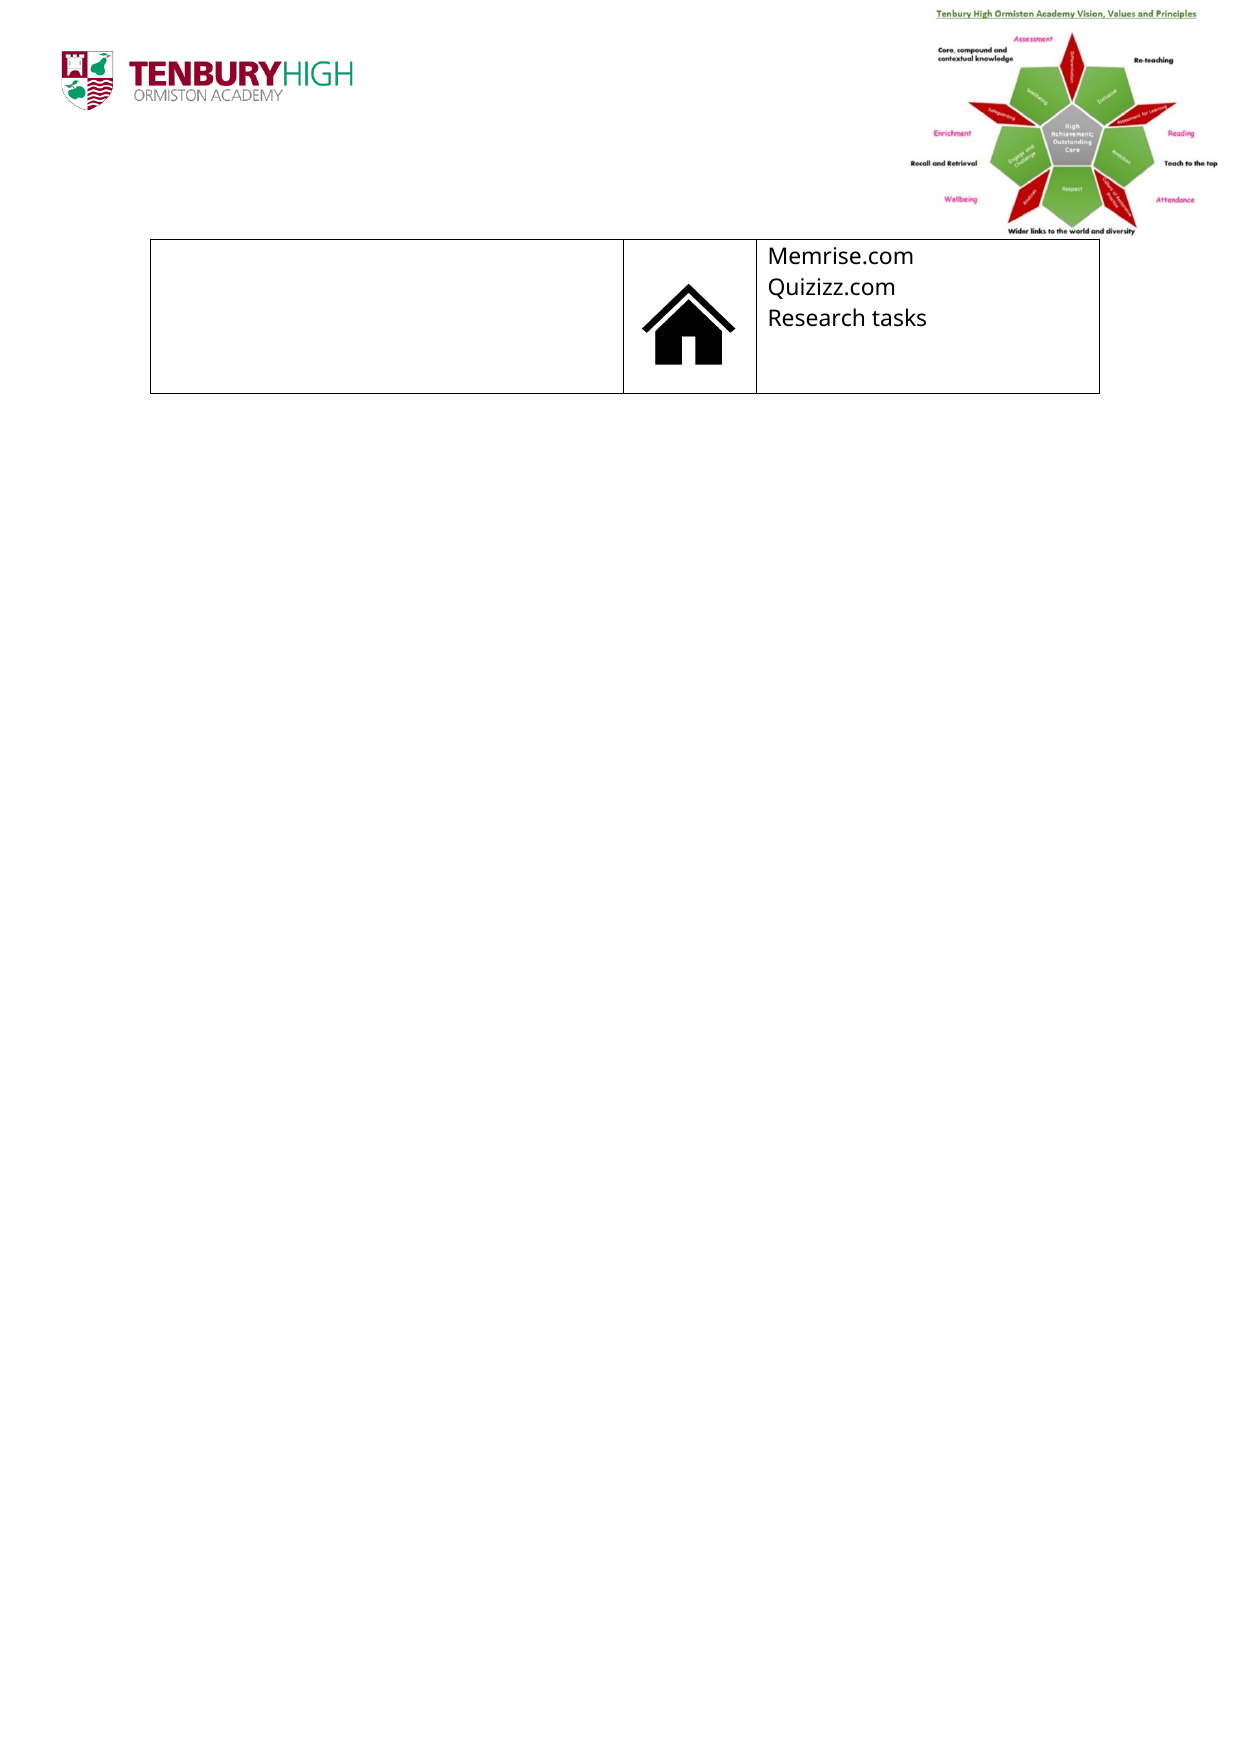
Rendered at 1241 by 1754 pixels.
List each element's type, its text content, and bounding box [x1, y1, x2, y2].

picture [635, 271, 742, 378]
picture [56, 43, 357, 112]
table_cell [624, 240, 756, 393]
table_cell Memrise.com Quizizz.com Research tasks [757, 240, 1099, 393]
